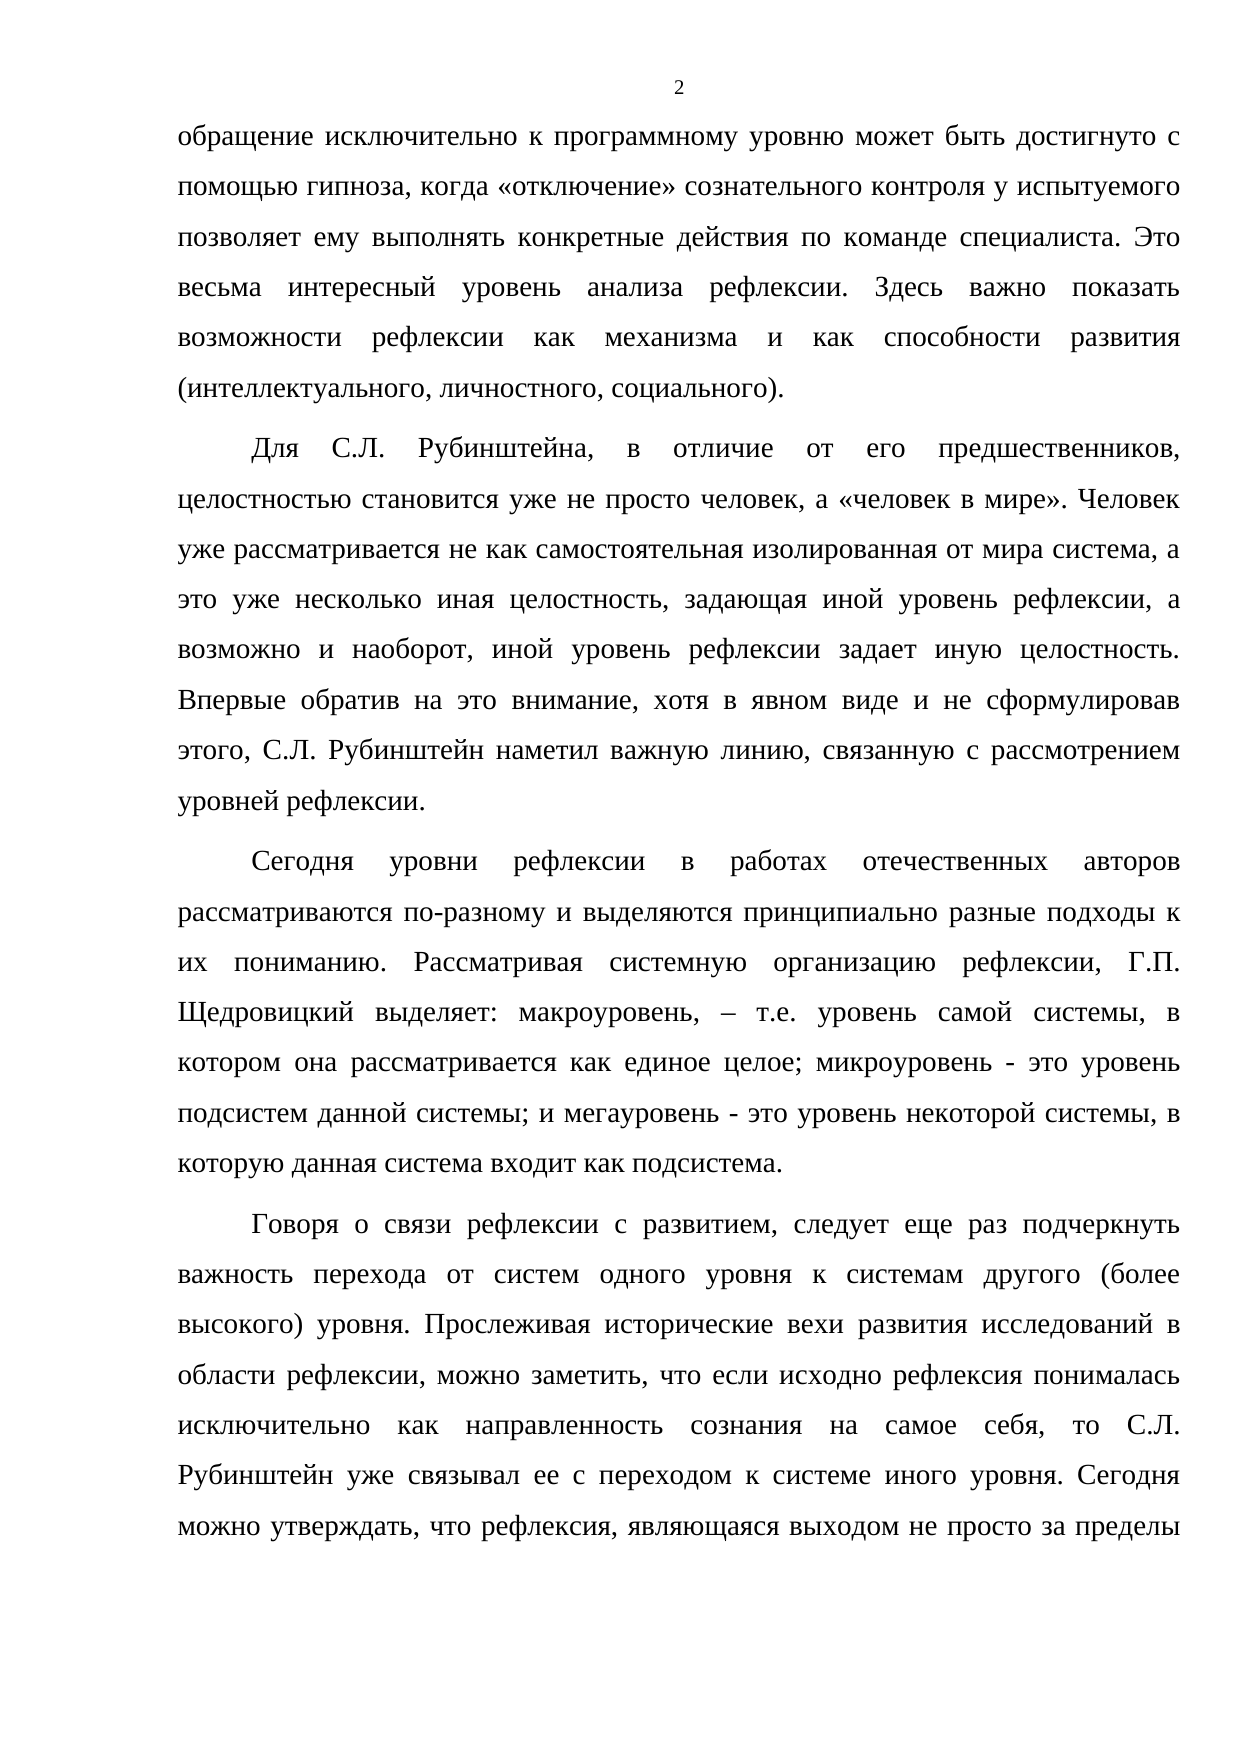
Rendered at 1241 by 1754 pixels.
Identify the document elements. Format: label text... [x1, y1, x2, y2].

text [177, 1206, 1181, 1541]
text Для С.Л. Рубинштейна, в отличие от его предшественников, целостностью становится уже не просто человек, а «человек в мире». Человек уже рассматривается не как самостоятельная изолированная от мира система, а это уже несколько иная целостность, задающая иной уровень рефлексии, а возможно и наоборот, иной уровень рефлексии задает иную целостность. Впервые обратив на это внимание, хотя в явном виде и не сформулировав этого, С.Л. Рубинштейн наметил важную линию, связанную с рассмотрением уровней рефлексии. [177, 430, 1181, 816]
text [177, 118, 1181, 403]
text Сегодня уровни рефлексии в работах отечественных авторов рассматриваются по-разному и выделяются принципиально разные подходы к их пониманию. Рассматривая системную организацию рефлексии, Г.П. Щедровицкий выделяет: макроуровень, – т.е. уровень самой системы, в котором она рассматривается как единое целое; микроуровень - это уровень подсистем данной системы; и мегауровень - это уровень некоторой системы, в которую данная система входит как подсистема. [177, 843, 1181, 1179]
